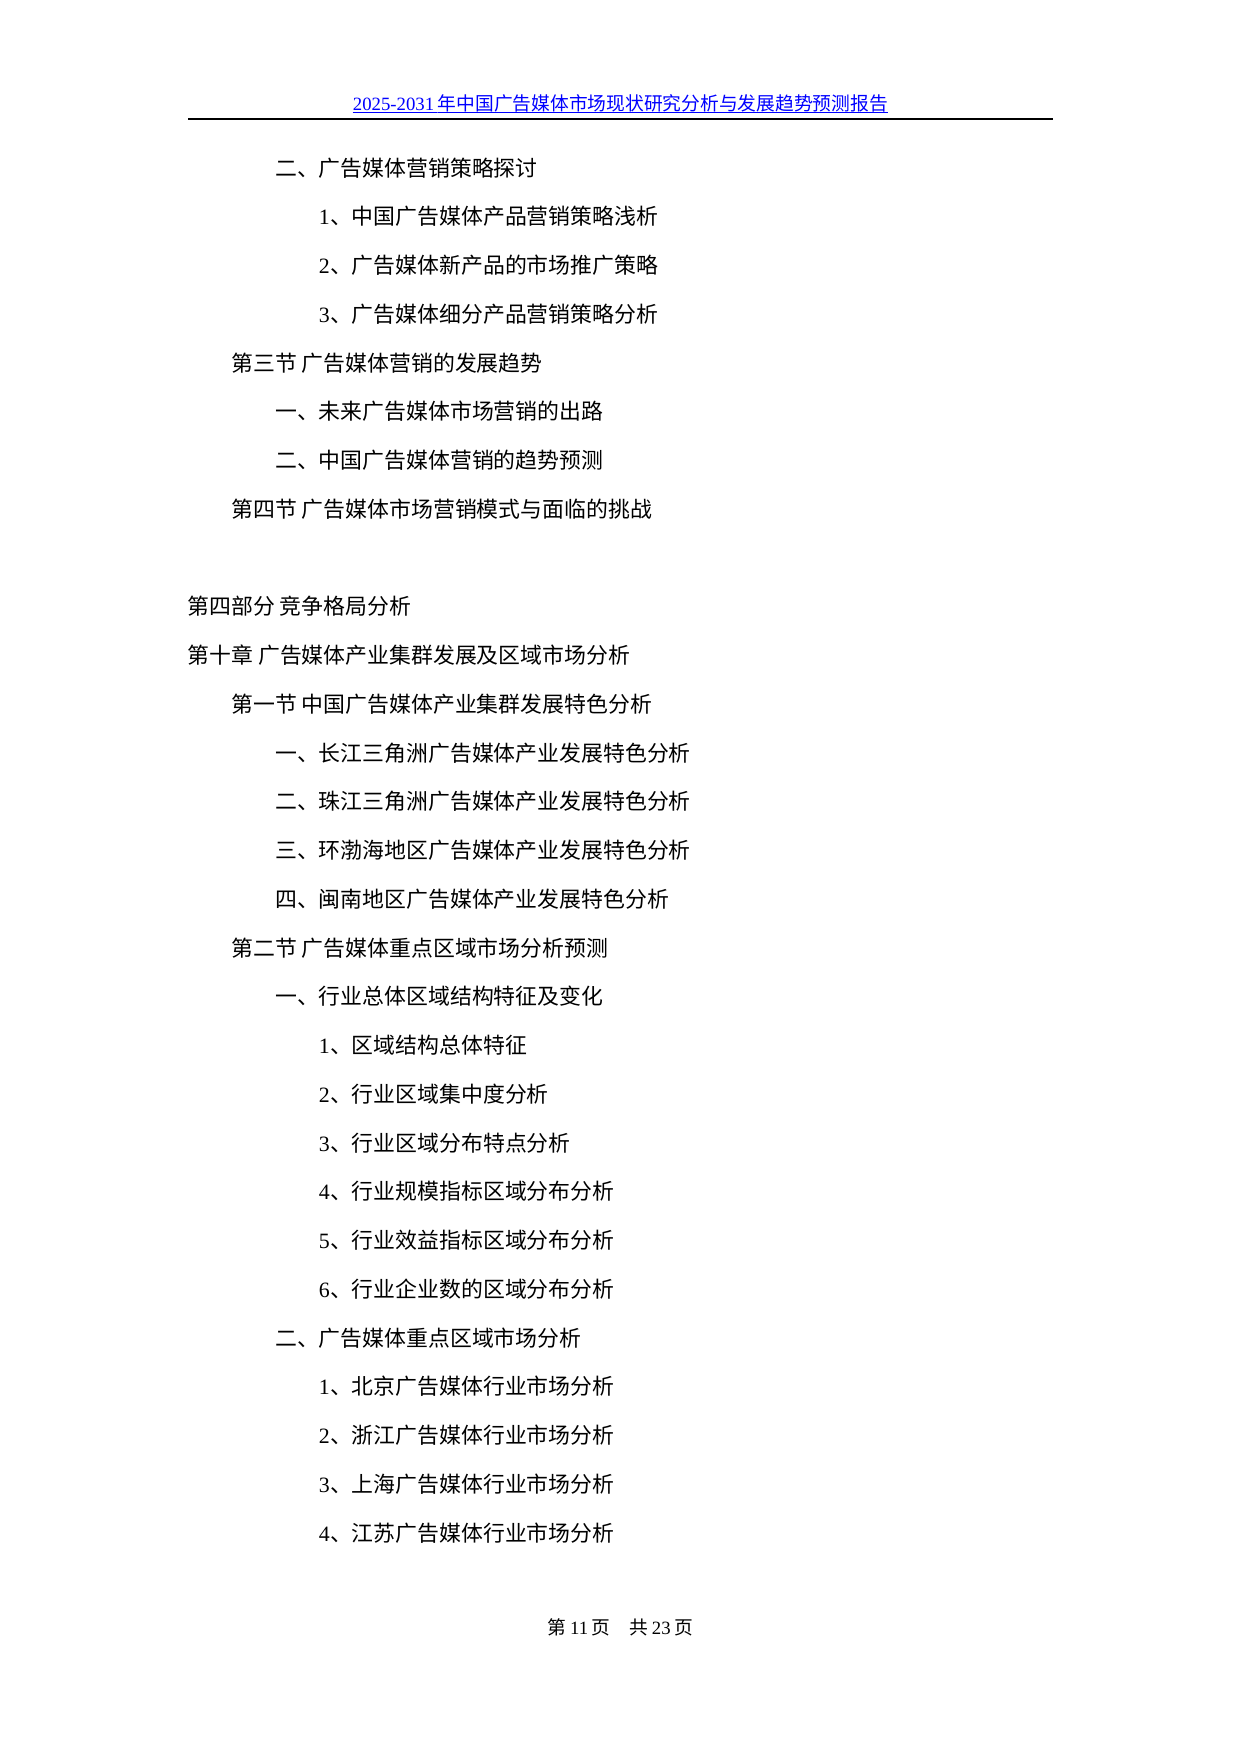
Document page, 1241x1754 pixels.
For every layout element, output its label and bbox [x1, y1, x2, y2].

text [187, 150, 1053, 1548]
